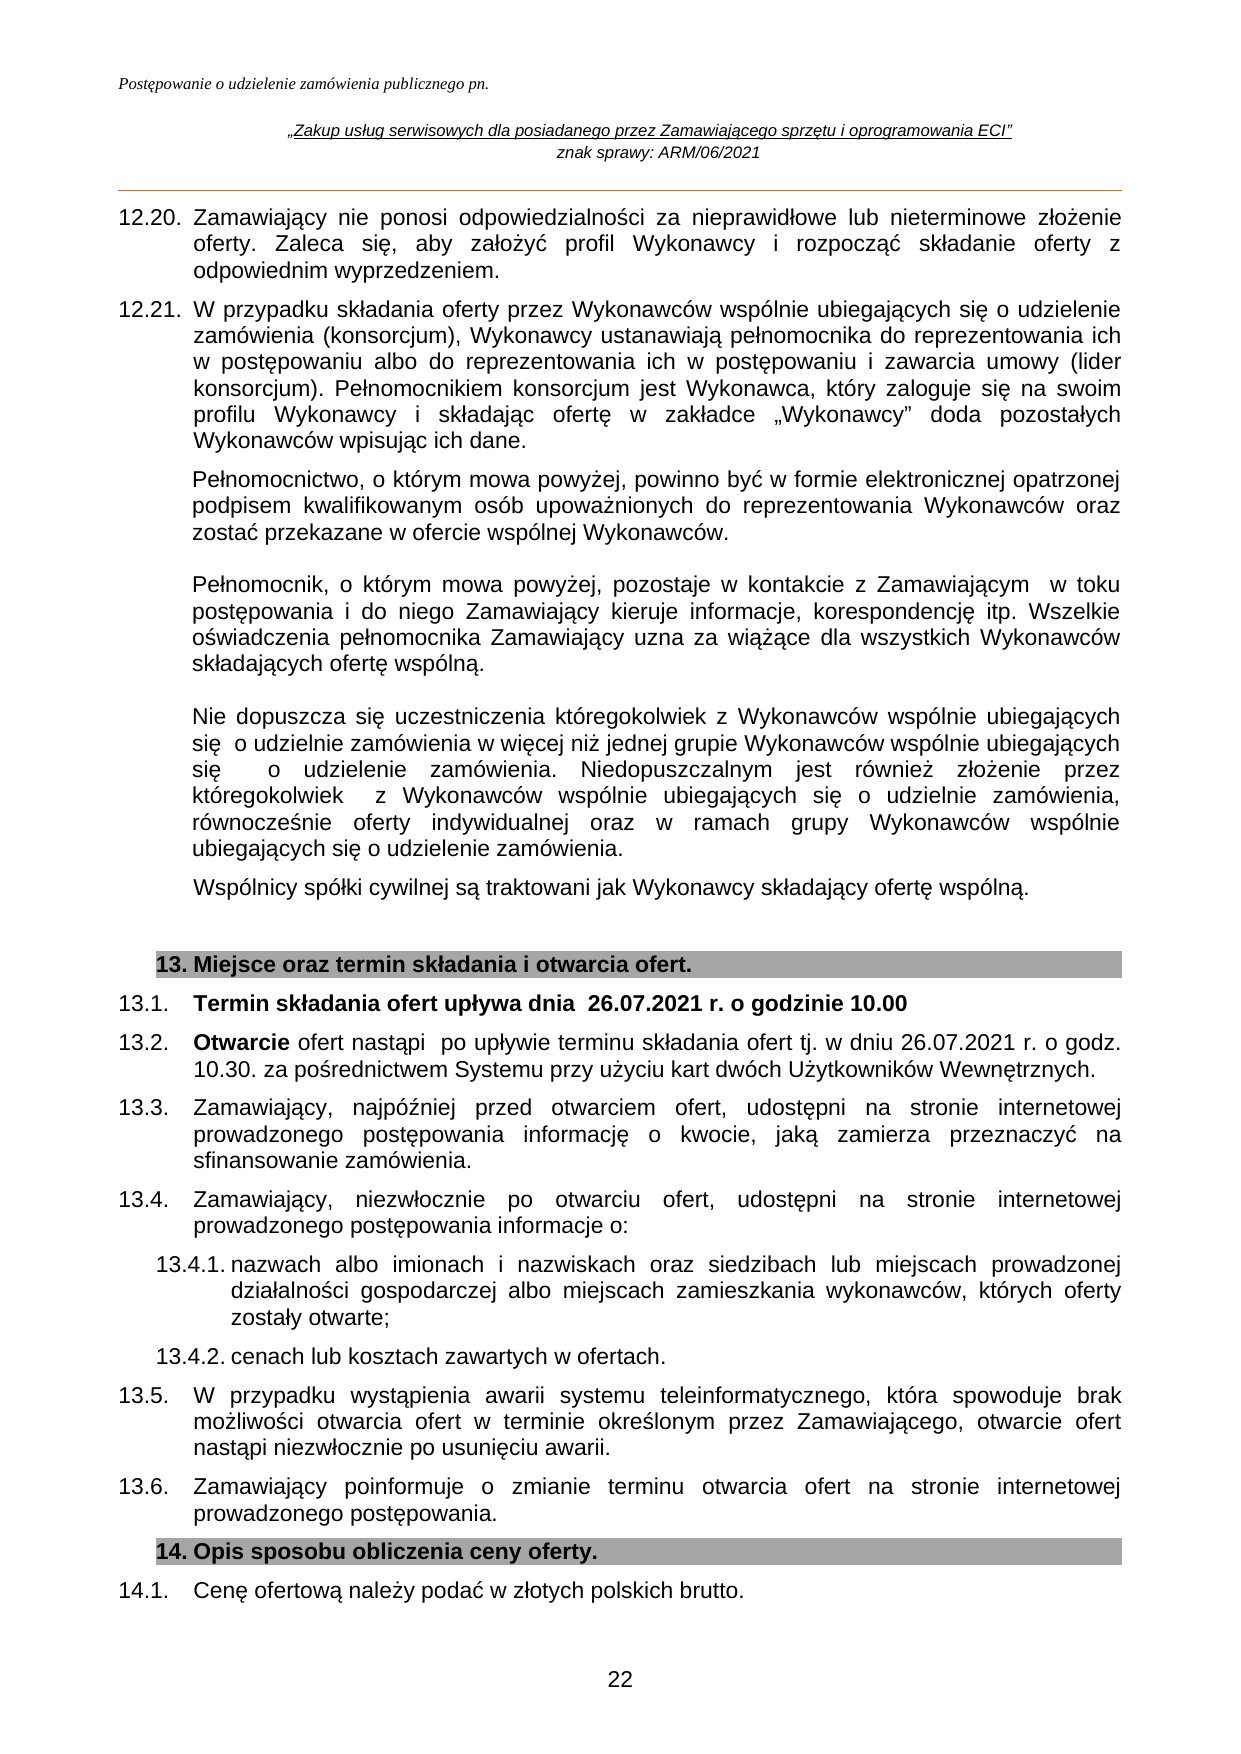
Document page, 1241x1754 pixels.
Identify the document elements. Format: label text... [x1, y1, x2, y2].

subtitle nazwach albo imionach i nazwiskach oraz siedzibach lub miejscach prowadzonej działalności gospodarczej albo miejscach zamieszkania wykonawców, których oferty zostały otwarte; [156, 1251, 1122, 1330]
text Pełnomocnik, o którym mowa powyżej, pozostaje w kontakcie z Zamawiającym w toku postępowania i do niego Zamawiający kieruje informacje, korespondencję itp. Wszelkie oświadczenia pełnomocnika Zamawiający uzna za wiążące dla wszystkich Wykonawców składających ofertę wspólną. [192, 571, 1121, 677]
subtitle Zamawiający, najpóźniej przed otwarciem ofert, udostępni na stronie internetowej prowadzonego postępowania informację o kwocie, jaką zamierza przeznaczyć na sfinansowanie zamówienia. [118, 1094, 1122, 1173]
subtitle Opis sposobu obliczenia ceny oferty. [156, 1538, 1122, 1565]
subtitle Zamawiający nie ponosi odpowiedzialności za nieprawidłowe lub nieterminowe złożenie oferty. Zaleca się, aby założyć profil Wykonawcy i rozpocząć składanie oferty z odpowiednim wyprzedzeniem. [118, 204, 1122, 283]
subtitle Zamawiający poinformuje o zmianie terminu otwarcia ofert na stronie internetowej prowadzonego postępowania. [118, 1473, 1122, 1526]
subtitle Termin składania ofert upływa dnia 26.07.2021 r. o godzinie 10.00 [118, 990, 1122, 1017]
subtitle Miejsce oraz termin składania i otwarcia ofert. [156, 951, 1122, 978]
text Nie dopuszcza się uczestniczenia któregokolwiek z Wykonawców wspólnie ubiegających się o udzielnie zamówienia w więcej niż jednej grupie Wykonawców wspólnie ubiegających się o udzielenie zamówienia. Niedopuszczalnym jest również złożenie przez któregokolwiek z Wykonawców wspólnie ubiegających się o udzielnie zamówienia, równocześnie oferty indywidualnej oraz w ramach grupy Wykonawców wspólnie ubiegających się o udzielenie zamówienia. [192, 703, 1121, 861]
text Pełnomocnictwo, o którym mowa powyżej, powinno być w formie elektronicznej opatrzonej podpisem kwalifikowanym osób upoważnionych do reprezentowania Wykonawców oraz zostać przekazane w ofercie wspólnej Wykonawców. [192, 466, 1121, 545]
subtitle Zamawiający, niezwłocznie po otwarciu ofert, udostępni na stronie internetowej prowadzonego postępowania informacje o: [118, 1186, 1122, 1239]
subtitle cenach lub kosztach zawartych w ofertach. [156, 1343, 1122, 1369]
subtitle Wspólnicy spółki cywilnej są traktowani jak Wykonawcy składający ofertę wspólną. [193, 874, 1122, 900]
subtitle W przypadku składania oferty przez Wykonawców wspólnie ubiegających się o udzielenie zamówienia (konsorcjum), Wykonawcy ustanawiają pełnomocnika do reprezentowania ich w postępowaniu albo do reprezentowania ich w postępowaniu i zawarcia umowy (lider konsorcjum). Pełnomocnikiem konsorcjum jest Wykonawca, który zaloguje się na swoim profilu Wykonawcy i składając ofertę w zakładce „Wykonawcy” doda pozostałych Wykonawców wpisując ich dane. [118, 296, 1122, 454]
subtitle Cenę ofertową należy podać w złotych polskich brutto. [118, 1577, 1122, 1603]
subtitle Otwarcie ofert nastąpi po upływie terminu składania ofert tj. w dniu 26.07.2021 r. o godz. 10.30. za pośrednictwem Systemu przy użyciu kart dwóch Użytkowników Wewnętrznych. [118, 1029, 1122, 1082]
subtitle W przypadku wystąpienia awarii systemu teleinformatycznego, która spowoduje brak możliwości otwarcia ofert w terminie określonym przez Zamawiającego, otwarcie ofert nastąpi niezwłocznie po usunięciu awarii. [118, 1382, 1122, 1461]
